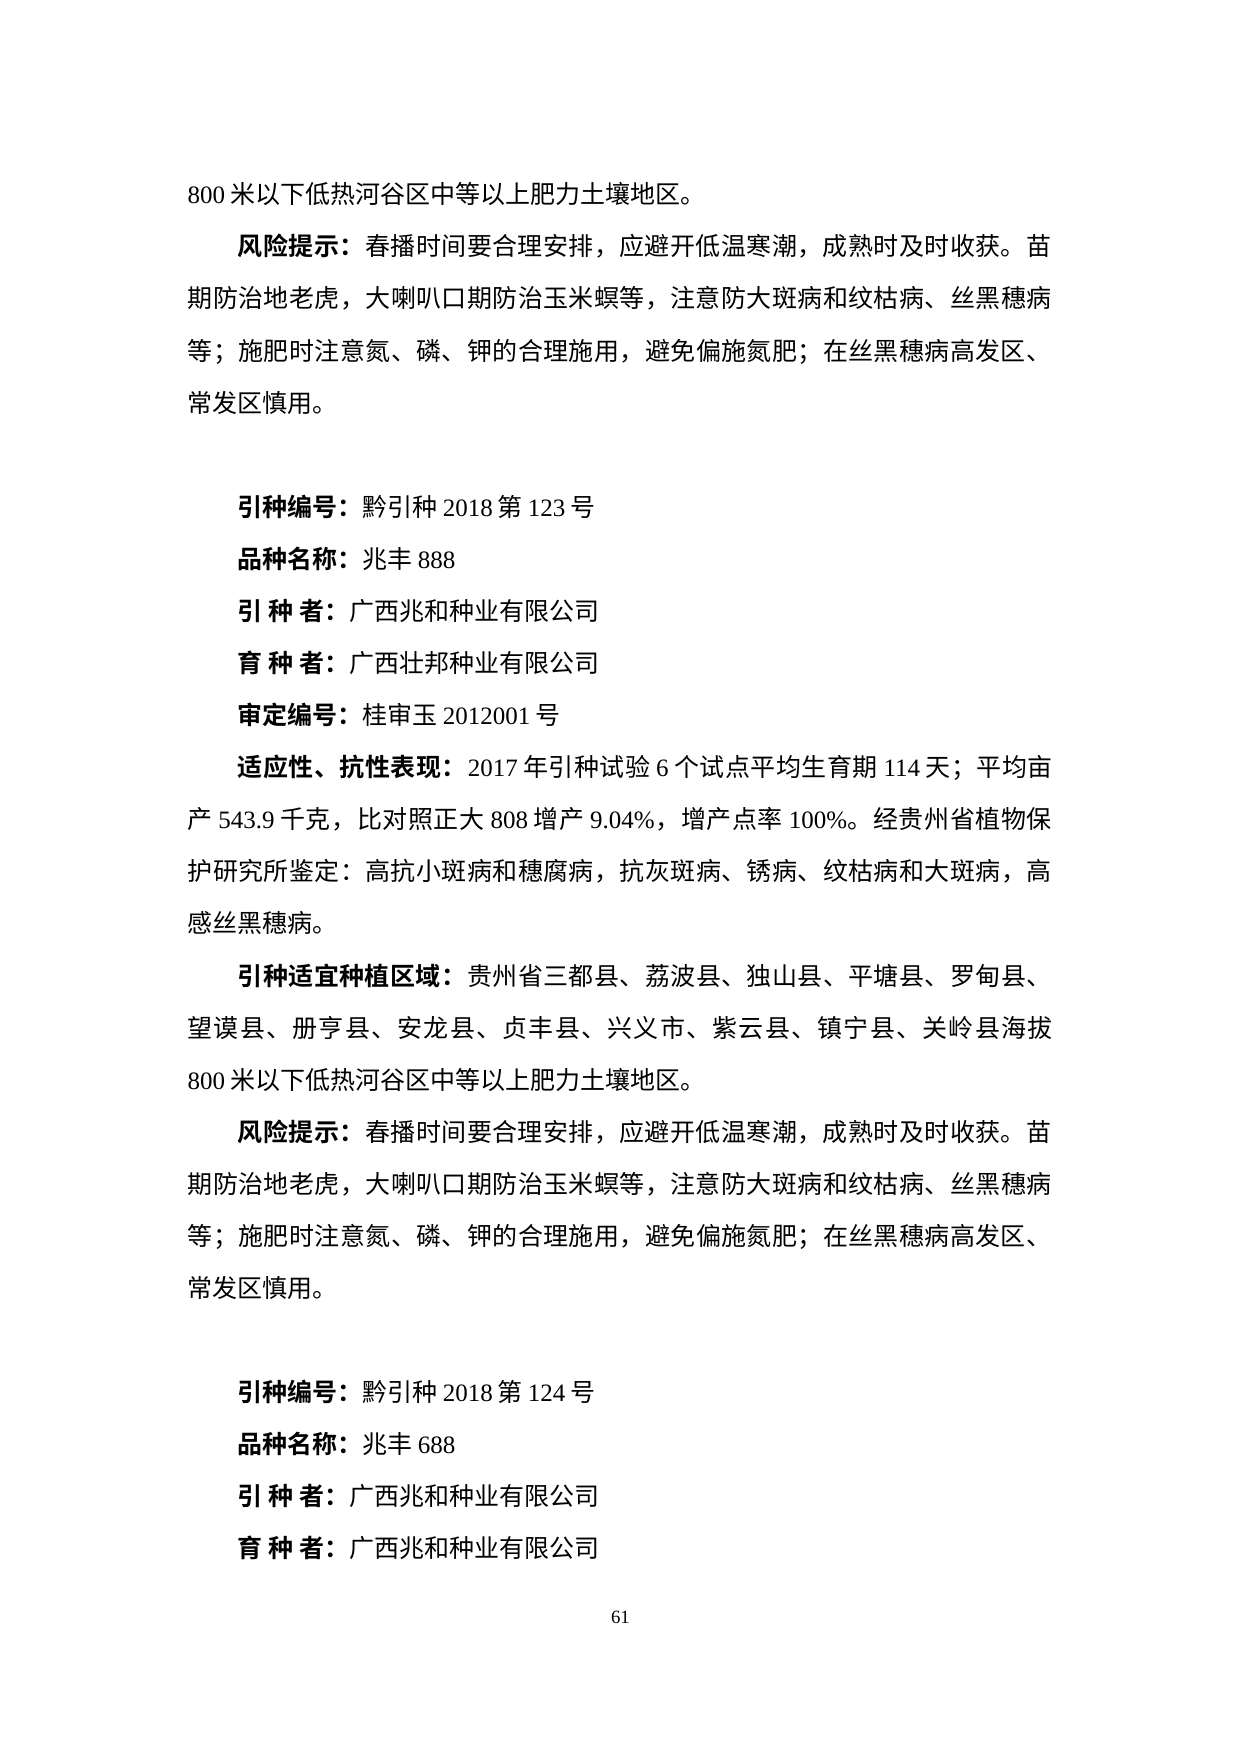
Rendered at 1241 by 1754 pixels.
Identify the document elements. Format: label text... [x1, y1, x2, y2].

text 品种名称：兆丰888 [187, 527, 1053, 579]
text 品种名称：兆丰688 [187, 1412, 1053, 1464]
text 引种编号：黔引种2018第123号 [187, 474, 1053, 527]
text 引种编号：黔引种2018第124号 [187, 1360, 1053, 1412]
text 适应性、抗性表现：2017年引种试验6个试点平均生育期114天；平均亩产543.9千克，比对照正大808增产9.04%，增产点率100%。经贵州省植物保护研究所鉴定：高抗小斑病和穗腐病，抗灰斑病、锈病、纹枯病和大斑病，高感丝黑穗病。 [187, 735, 1053, 943]
text 引 种 者：广西兆和种业有限公司 [187, 1464, 1053, 1516]
text 风险提示：春播时间要合理安排，应避开低温寒潮，成熟时及时收获。苗期防治地老虎，大喇叭口期防治玉米螟等，注意防大斑病和纹枯病、丝黑穗病等；施肥时注意氮、磷、钾的合理施用，避免偏施氮肥；在丝黑穗病高发区、常发区慎用。 [187, 214, 1053, 422]
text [187, 162, 1053, 214]
text 引种适宜种植区域：贵州省三都县、荔波县、独山县、平塘县、罗甸县、望谟县、册亨县、安龙县、贞丰县、兴义市、紫云县、镇宁县、关岭县海拔800米以下低热河谷区中等以上肥力土壤地区。 [187, 943, 1053, 1099]
text 引 种 者：广西兆和种业有限公司 [187, 579, 1053, 631]
text 审定编号：桂审玉2012001号 [187, 683, 1053, 735]
text 风险提示：春播时间要合理安排，应避开低温寒潮，成熟时及时收获。苗期防治地老虎，大喇叭口期防治玉米螟等，注意防大斑病和纹枯病、丝黑穗病等；施肥时注意氮、磷、钾的合理施用，避免偏施氮肥；在丝黑穗病高发区、常发区慎用。 [187, 1099, 1053, 1308]
text 育 种 者：广西兆和种业有限公司 [187, 1516, 1053, 1568]
text 育 种 者：广西壮邦种业有限公司 [187, 631, 1053, 683]
